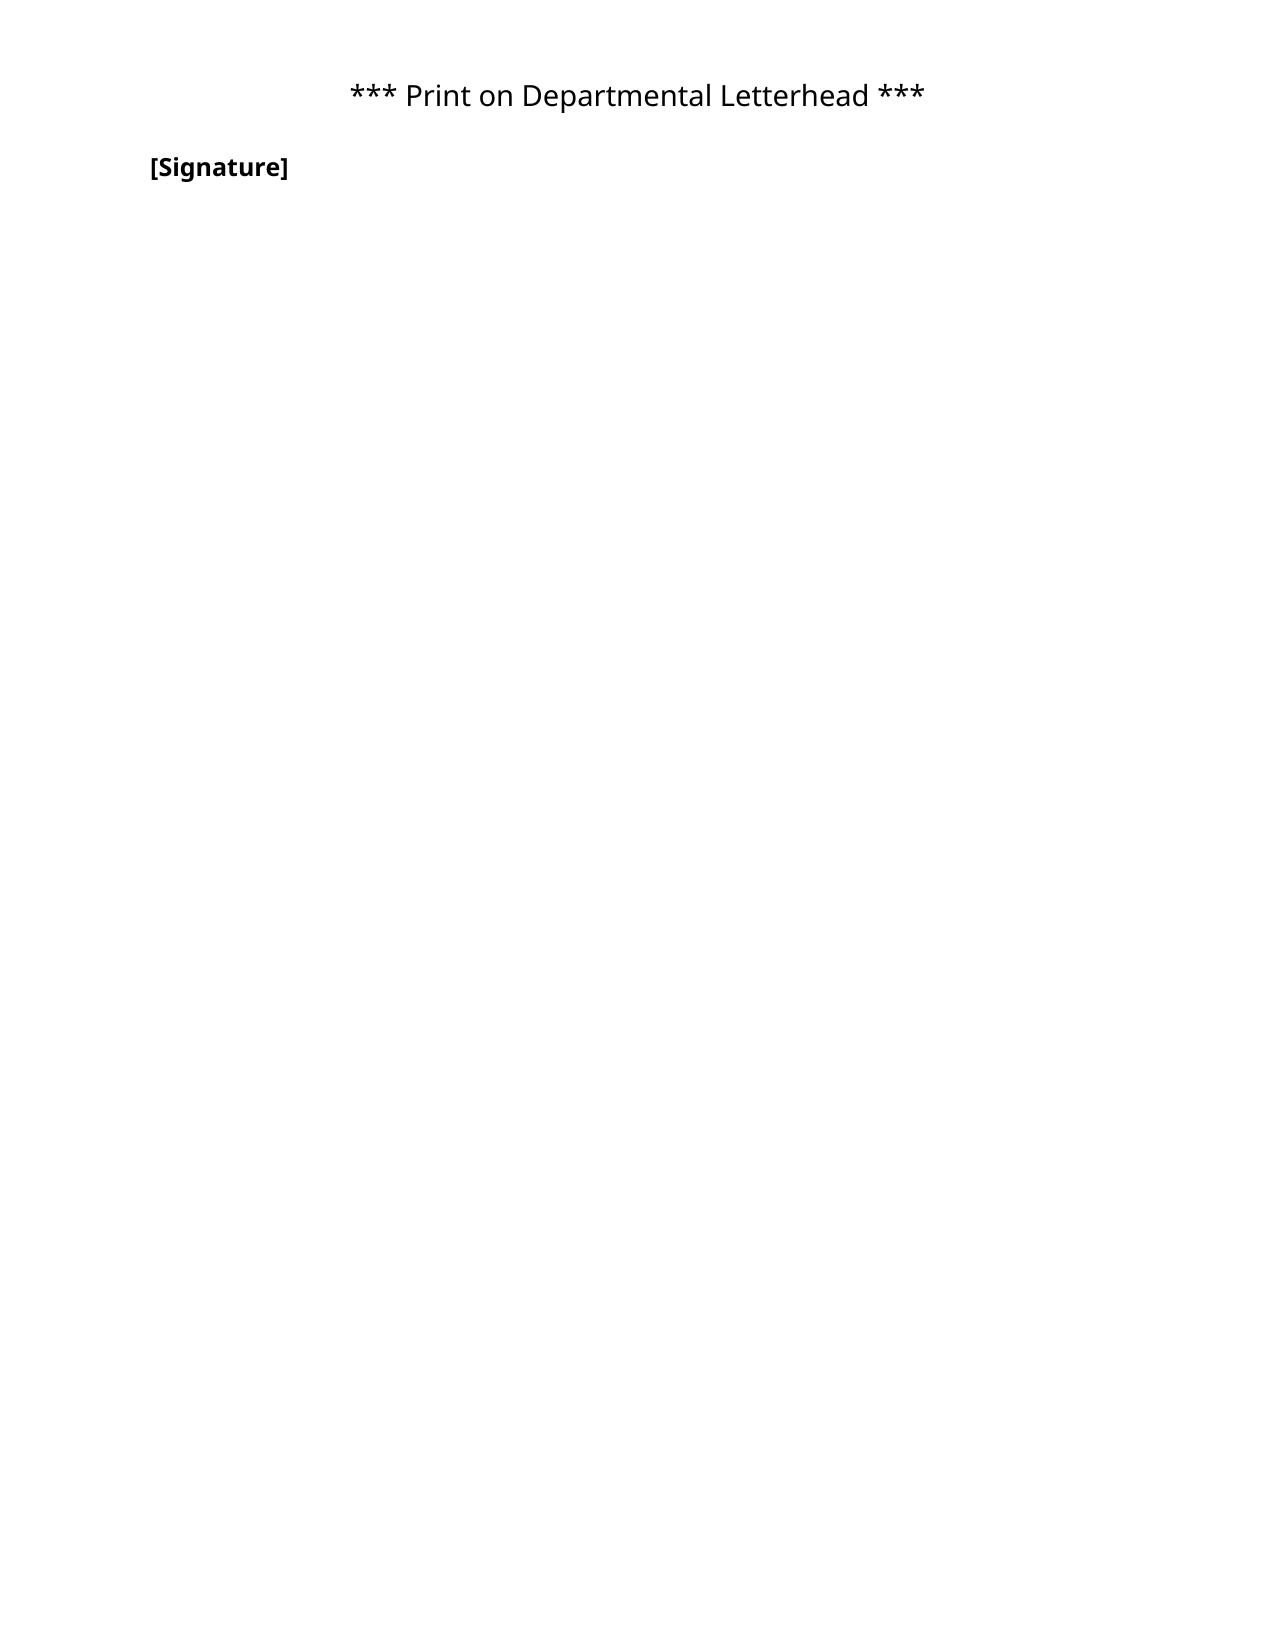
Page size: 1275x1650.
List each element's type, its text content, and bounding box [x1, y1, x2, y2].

text [Signature] [150, 150, 1125, 184]
